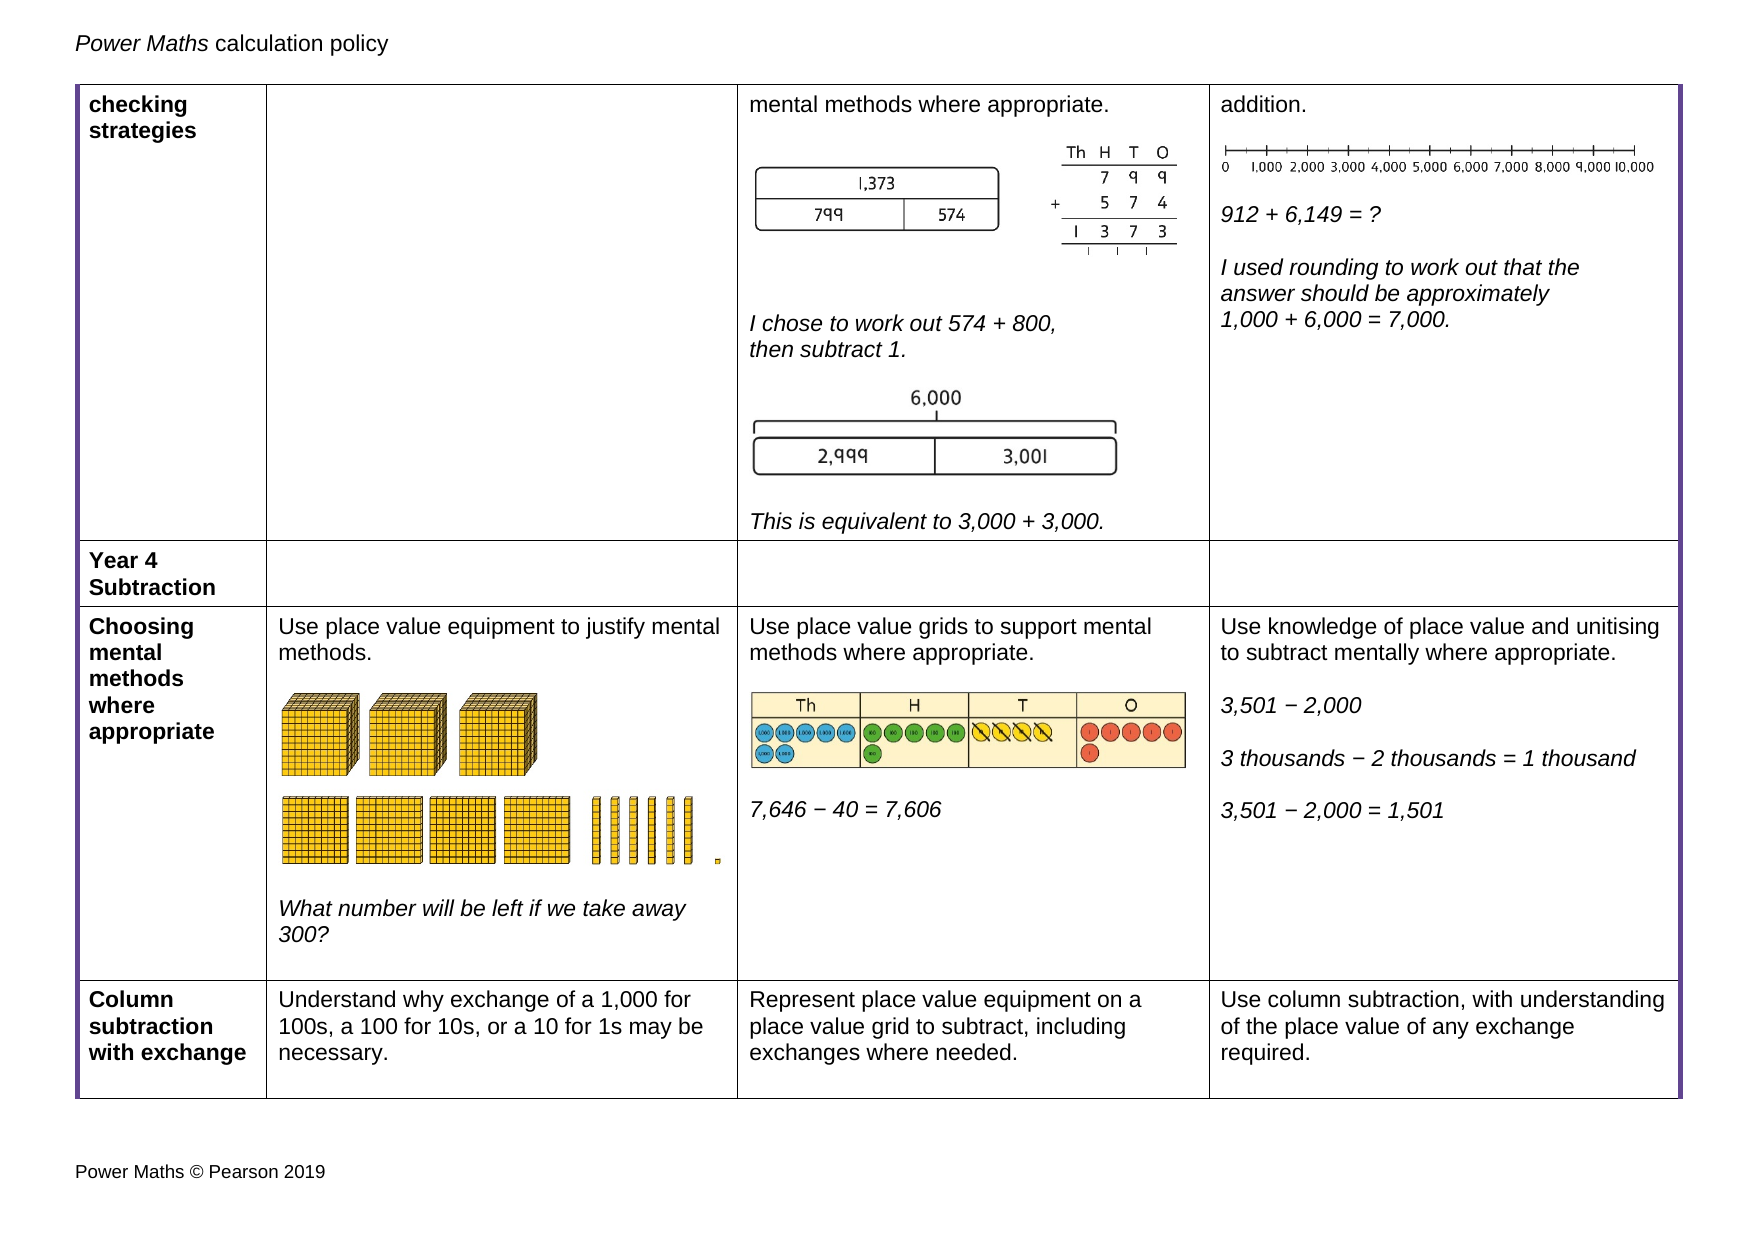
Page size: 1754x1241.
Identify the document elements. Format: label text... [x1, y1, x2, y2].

table_cell [738, 541, 1209, 606]
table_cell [1210, 981, 1678, 1098]
picture [753, 143, 1178, 257]
table_cell Use place value equipment to justify mental methods. What number will be left if we take away 300? [267, 607, 737, 979]
table_cell Use knowledge of place value and unitising to subtract mentally where appropriate. 3,501 − 2,000 3 thousands − 2 thousands = 1 thousand 3,501 − 2,000 = 1,501 [1210, 607, 1678, 979]
table_cell [267, 541, 737, 606]
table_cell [267, 981, 737, 1098]
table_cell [1210, 85, 1678, 540]
table_cell [267, 85, 737, 540]
table_cell Use place value grids to support mental methods where appropriate. 7,646 − 40 = 7,606 [738, 607, 1209, 979]
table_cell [80, 85, 266, 540]
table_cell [80, 981, 266, 1098]
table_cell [738, 981, 1209, 1098]
picture [1220, 143, 1655, 175]
table_cell Year 4 Subtraction [80, 541, 266, 606]
picture [278, 691, 725, 869]
picture [749, 691, 1187, 770]
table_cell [738, 85, 1209, 540]
picture [749, 387, 1119, 482]
table_cell Choosing mental methods where appropriate [80, 607, 266, 979]
table_cell [1210, 541, 1678, 606]
